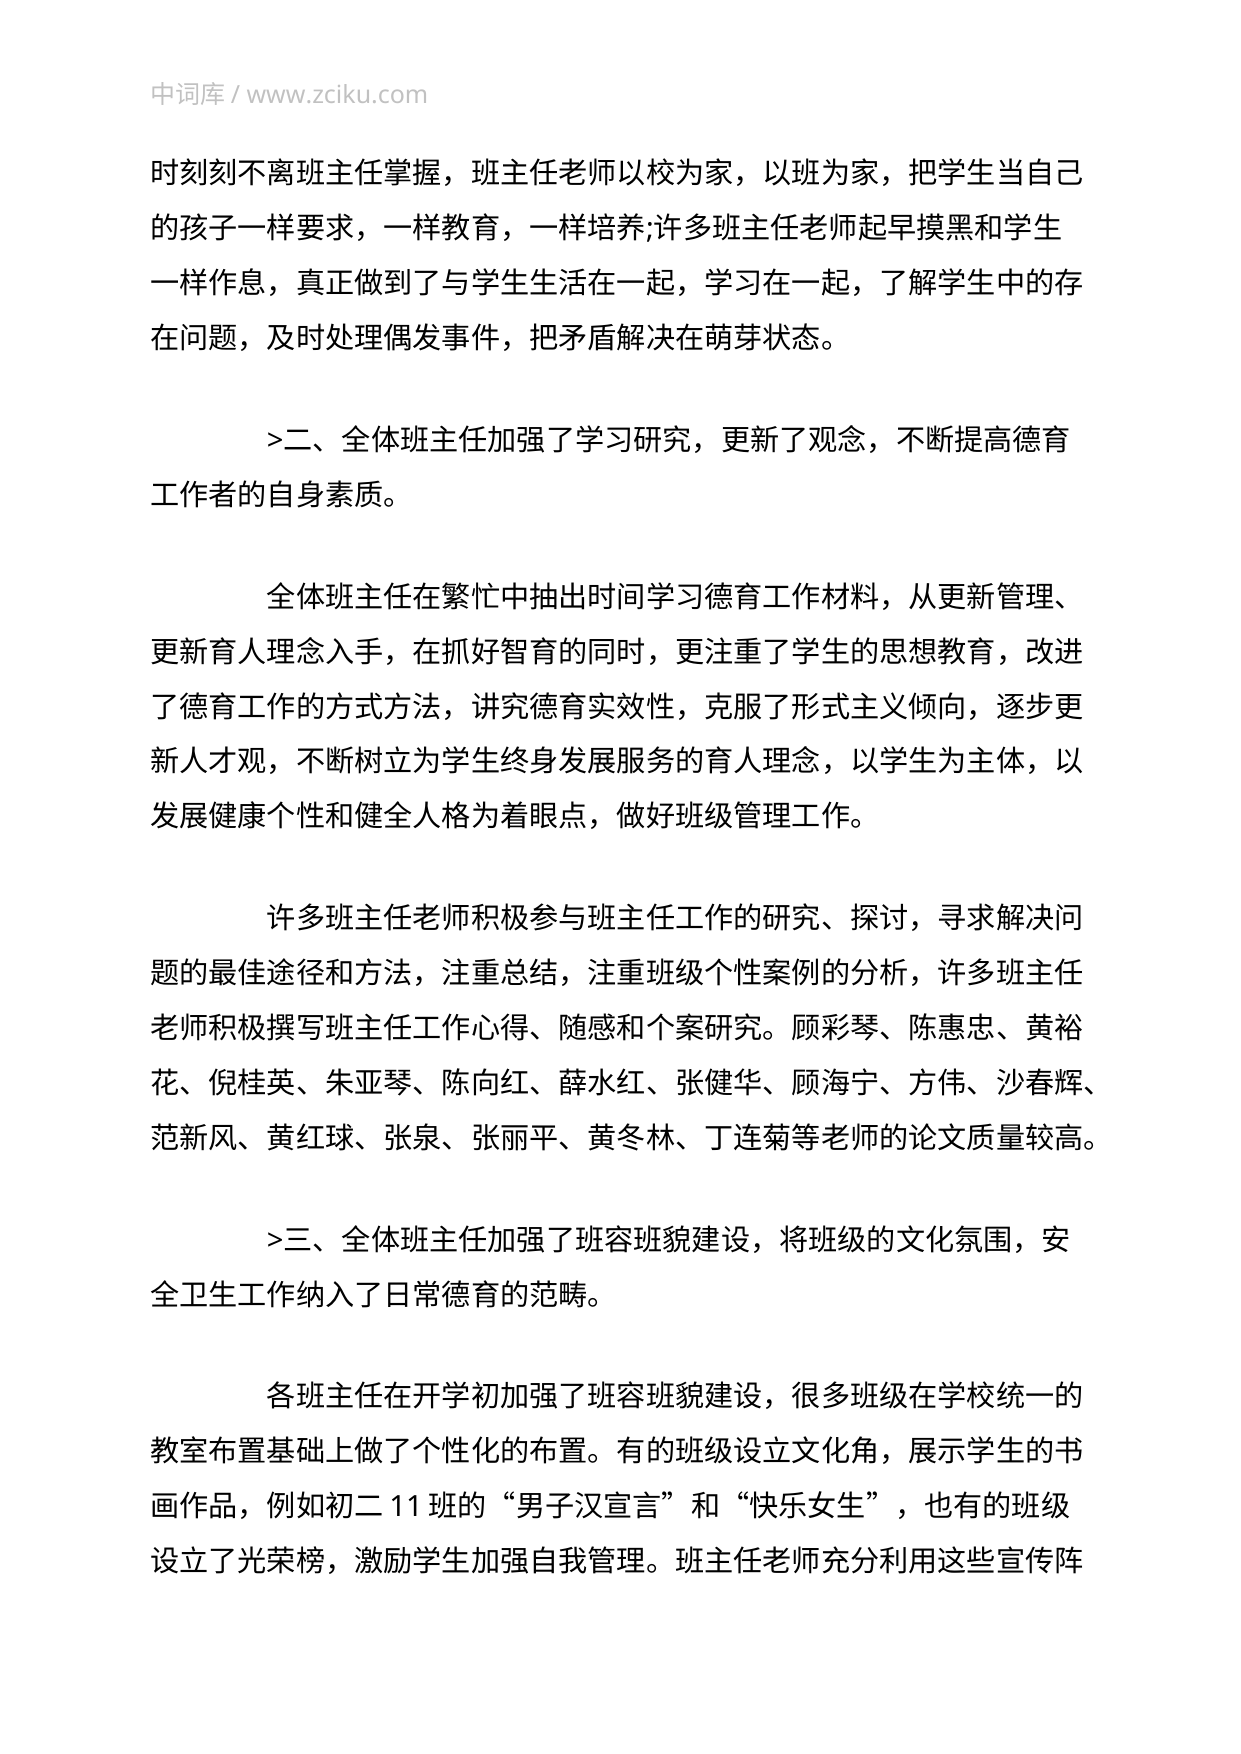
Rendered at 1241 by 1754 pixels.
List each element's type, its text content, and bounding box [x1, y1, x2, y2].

text 许多班主任老师积极参与班主任工作的研究、探讨，寻求解决问题的最佳途径和方法，注重总结，注重班级个性案例的分析，许多班主任老师积极撰写班主任工作心得、随感和个案研究。顾彩琴、陈惠忠、黄裕花、倪桂英、朱亚琴、陈向红、薛水红、张健华、顾海宁、方伟、沙春辉、范新风、黄红球、张泉、张丽平、黄冬林、丁连菊等老师的论文质量较高。 [150, 895, 1090, 1157]
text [150, 150, 1090, 357]
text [150, 1373, 1090, 1580]
text 全体班主任在繁忙中抽出时间学习德育工作材料，从更新管理、更新育人理念入手，在抓好智育的同时，更注重了学生的思想教育，改进了德育工作的方式方法，讲究德育实效性，克服了形式主义倾向，逐步更新人才观，不断树立为学生终身发展服务的育人理念，以学生为主体，以发展健康个性和健全人格为着眼点，做好班级管理工作。 [150, 573, 1090, 835]
text >三、全体班主任加强了班容班貌建设，将班级的文化氛围，安全卫生工作纳入了日常德育的范畴。 [150, 1216, 1090, 1313]
text >二、全体班主任加强了学习研究，更新了观念，不断提高德育工作者的自身素质。 [150, 417, 1090, 514]
